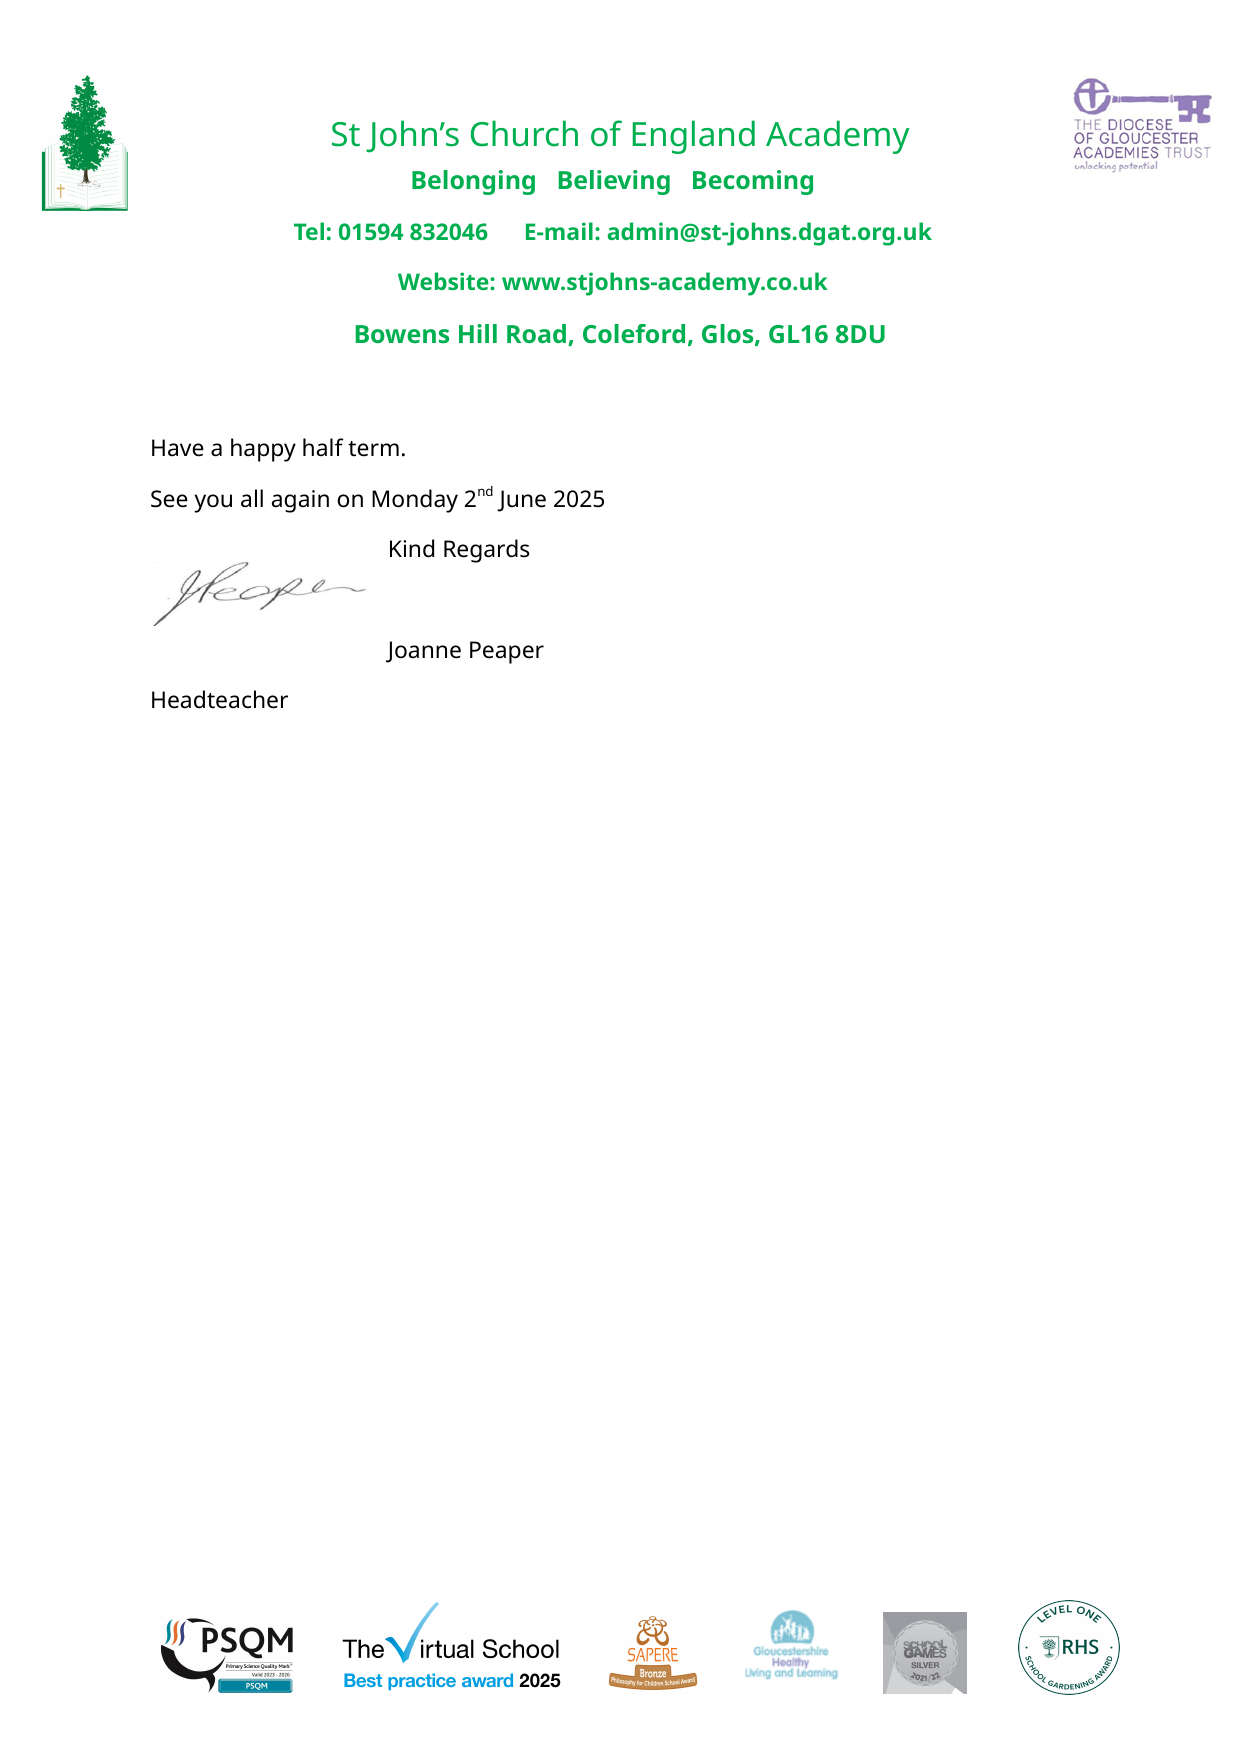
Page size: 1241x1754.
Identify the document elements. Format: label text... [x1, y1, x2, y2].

picture [604, 1610, 702, 1695]
text Kind Regards [150, 533, 1090, 564]
picture [335, 1594, 566, 1695]
text Joanne Peaper [150, 634, 1090, 665]
picture [735, 1603, 849, 1694]
text Have a happy half term. [150, 432, 1090, 463]
picture [883, 1612, 967, 1694]
picture [160, 1615, 294, 1693]
picture [37, 75, 128, 210]
picture [1018, 1600, 1120, 1695]
picture [150, 562, 369, 625]
text See you all again on Monday 2nd June 2025 [150, 483, 1090, 514]
text Headteacher [150, 684, 1090, 716]
picture [1070, 75, 1214, 175]
